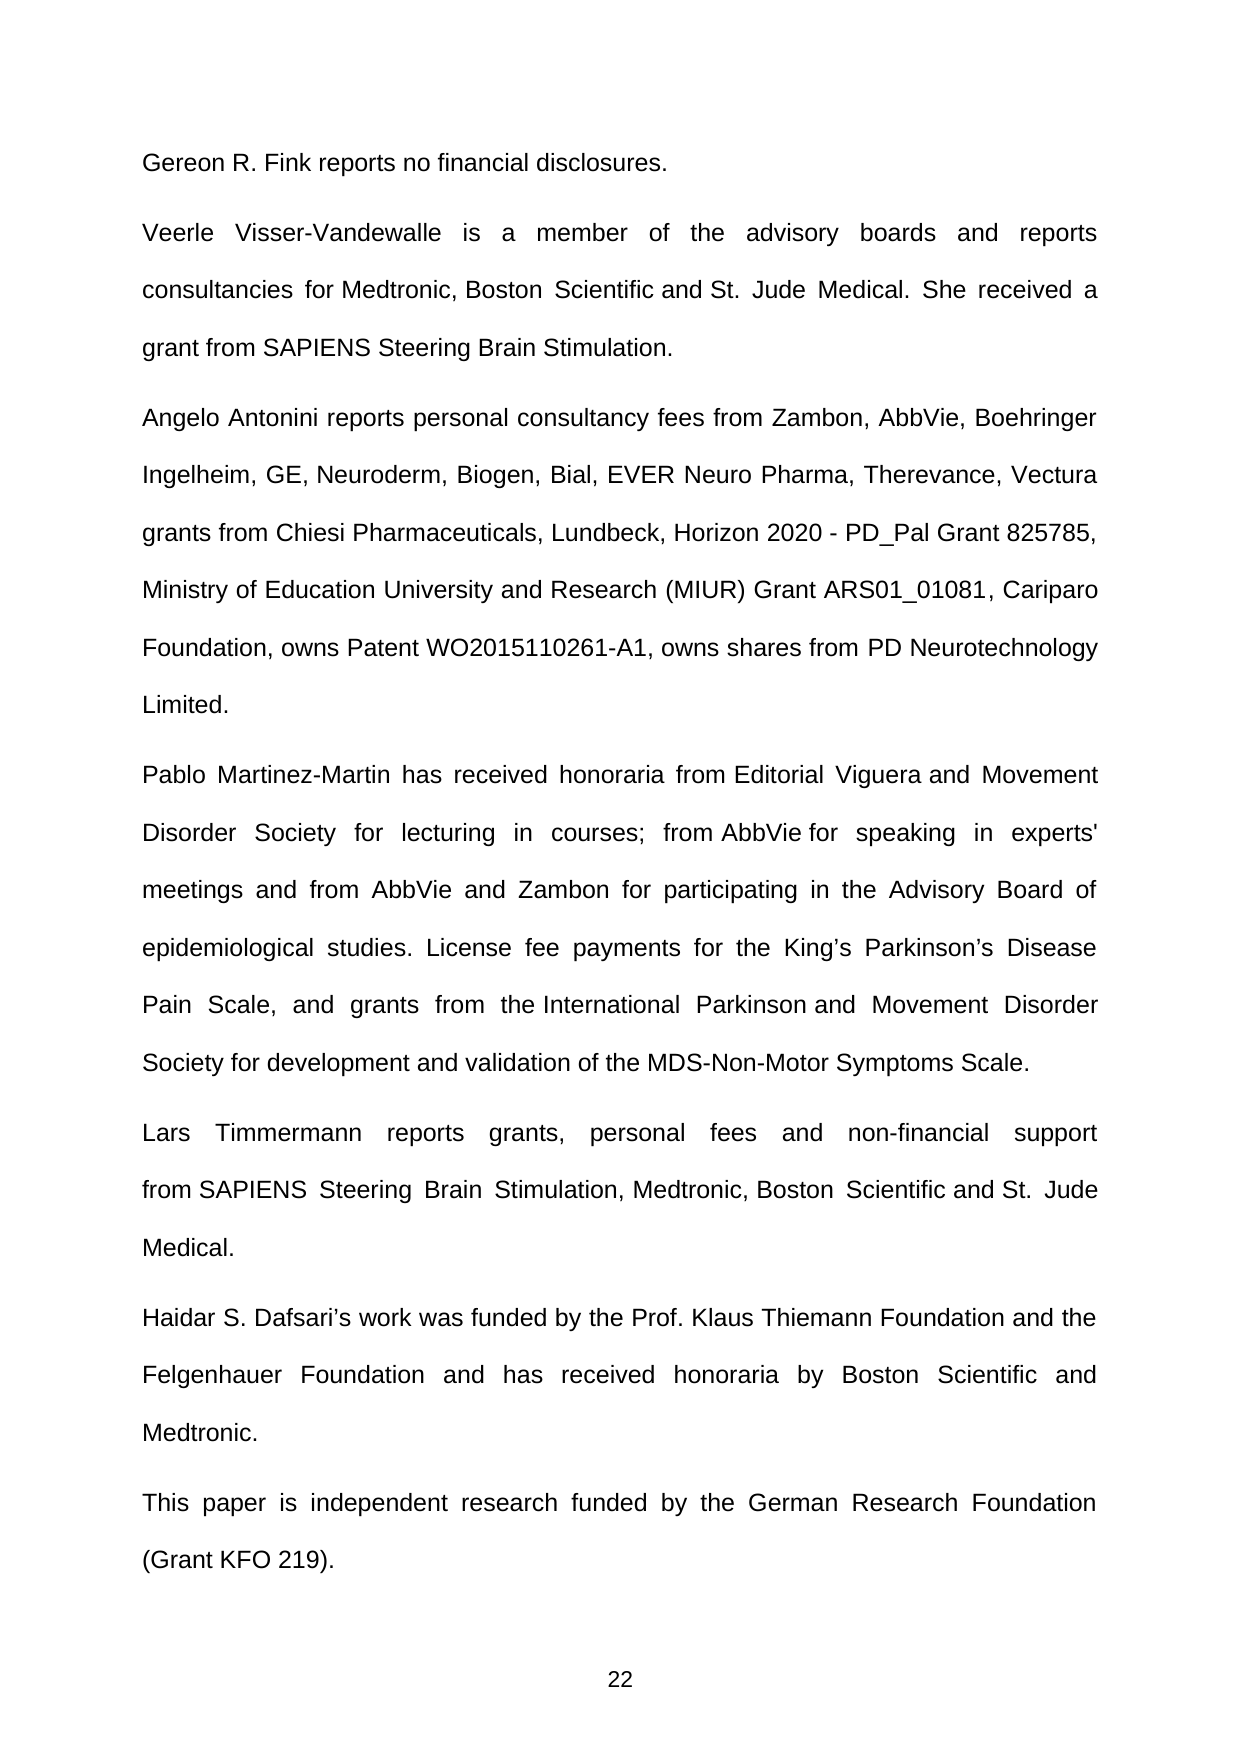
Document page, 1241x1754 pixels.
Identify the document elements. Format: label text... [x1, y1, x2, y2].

text Lars Timmermann reports grants, personal fees and non-financial support from SAPIENS Steering Brain Stimulation, Medtronic, Boston Scientific and St. Jude Medical. [142, 1118, 1098, 1261]
text Haidar S. Dafsari’s work was funded by the Prof. Klaus Thiemann Foundation and the Felgenhauer Foundation and has received honoraria by Boston Scientific and Medtronic. [142, 1303, 1098, 1446]
text This paper is independent research funded by the German Research Foundation (Grant KFO 219). [142, 1488, 1098, 1574]
text Pablo Martinez-Martin has received honoraria from Editorial Viguera and Movement Disorder Society for lecturing in courses; from AbbVie for speaking in experts' meetings and from AbbVie and Zambon for participating in the Advisory Board of epidemiological studies. License fee payments for the King’s Parkinson’s Disease Pain Scale, and grants from the International Parkinson and Movement Disorder Society for development and validation of the MDS-Non-Motor Symptoms Scale. [142, 760, 1098, 1076]
text Veerle Visser-Vandewalle is a member of the advisory boards and reports consultancies for Medtronic, Boston Scientific and St. Jude Medical. She received a grant from SAPIENS Steering Brain Stimulation. [142, 218, 1098, 361]
text Angelo Antonini reports personal consultancy fees from Zambon, AbbVie, Boehringer Ingelheim, GE, Neuroderm, Biogen, Bial, EVER Neuro Pharma, Therevance, Vectura grants from Chiesi Pharmaceuticals, Lundbeck, Horizon 2020 - PD_Pal Grant 825785, Ministry of Education University and Research (MIUR) Grant ARS01_01081, Cariparo Foundation, owns Patent WO2015110261-A1, owns shares from PD Neurotechnology Limited. [142, 403, 1098, 719]
text Gereon R. Fink reports no financial disclosures. [142, 148, 1098, 176]
